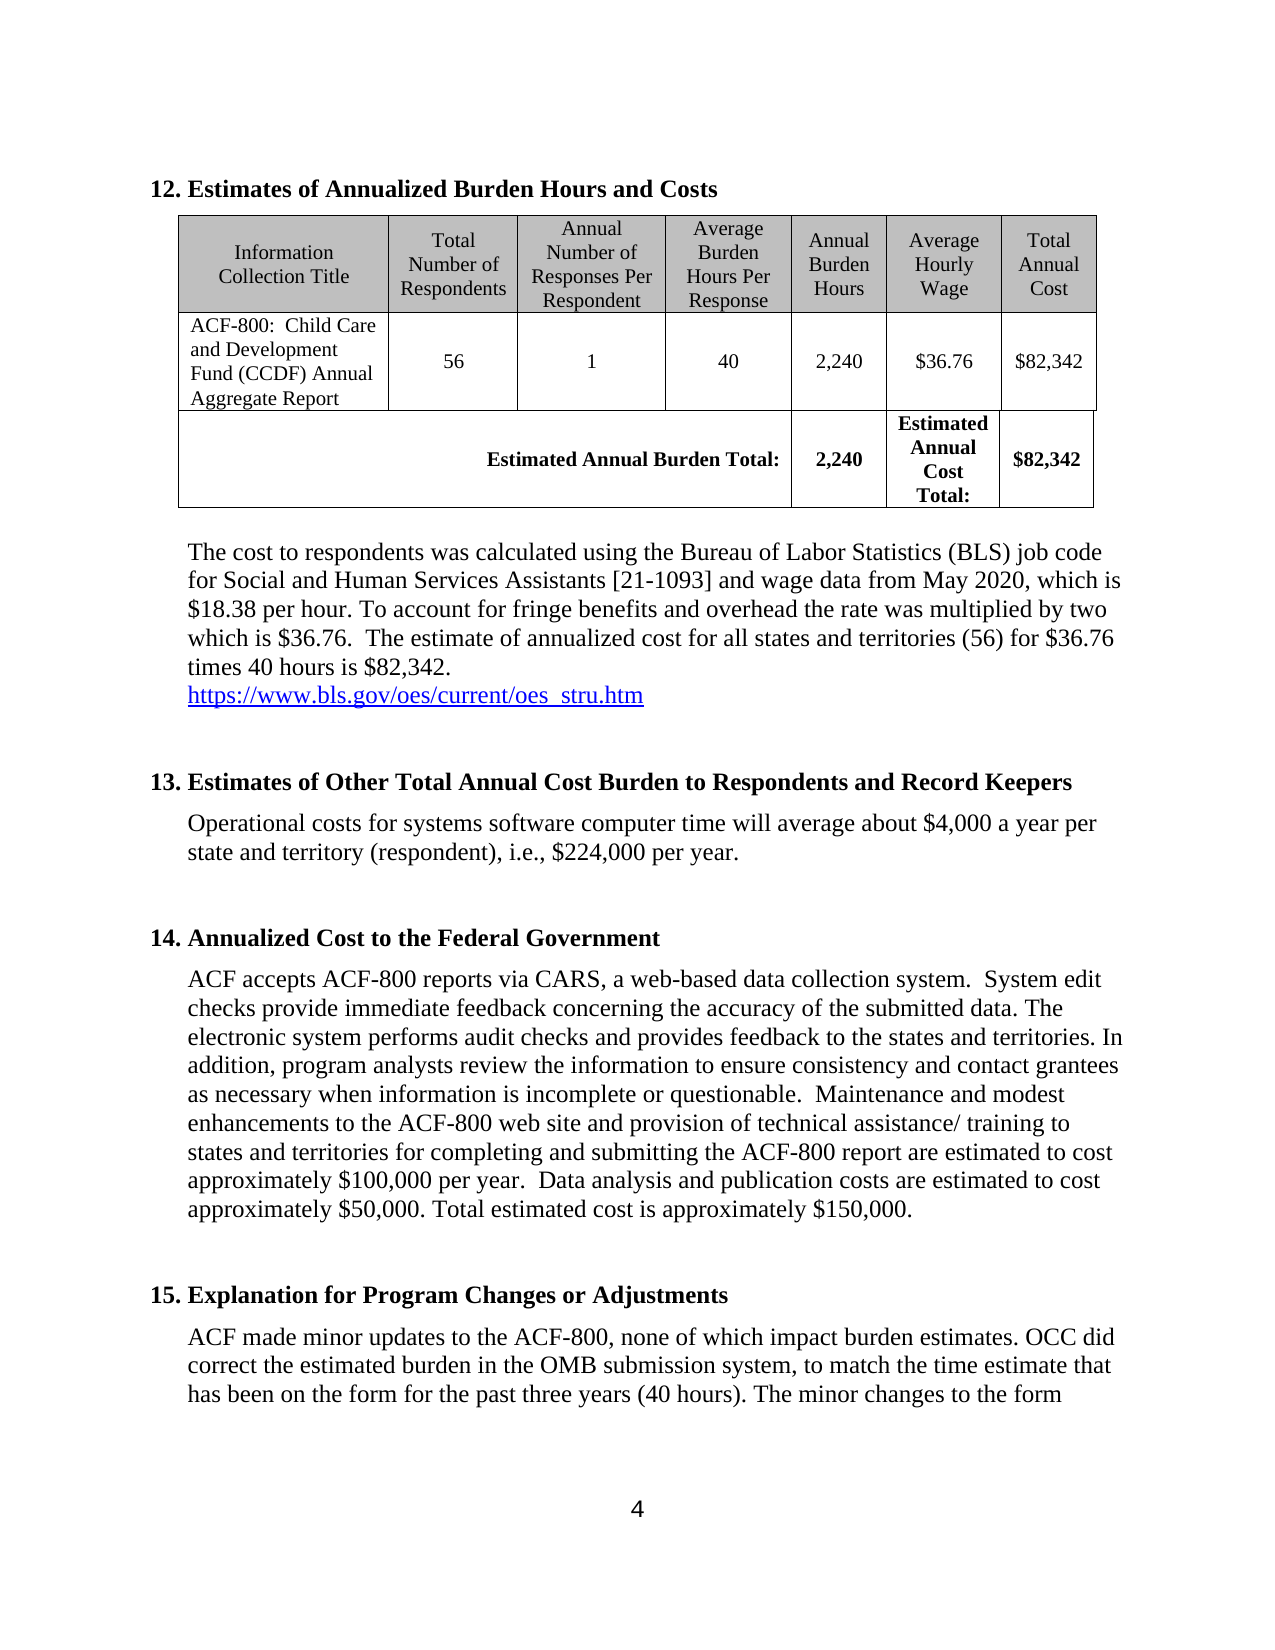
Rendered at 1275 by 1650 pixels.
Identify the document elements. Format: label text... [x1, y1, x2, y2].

list Estimates of Other Total Annual Cost Burden to Respondents and Record Keepers [150, 767, 1125, 795]
table_cell 2,240 [792, 411, 886, 507]
table_header Average Burden Hours Per Response [666, 216, 791, 312]
table_cell 2,240 [792, 313, 886, 409]
table_cell $82,342 [1000, 411, 1093, 507]
list Estimates of Annualized Burden Hours and Costs [150, 174, 1125, 202]
table_header Information Collection Title [179, 216, 388, 312]
table_cell 1 [518, 313, 665, 409]
table_header Average Hourly Wage [887, 216, 1001, 312]
table_header Total Number of Respondents [389, 216, 517, 312]
text Operational costs for systems software computer time will average about $4,000 a year per state and territory (respondent), i.e., $224,000 per year. [187, 808, 1125, 865]
text ACF accepts ACF-800 reports via CARS, a web-based data collection system. System edit checks provide immediate feedback concerning the accuracy of the submitted data. The electronic system performs audit checks and provides feedback to the states and territories. In addition, program analysts review the information to ensure consistency and contact grantees as necessary when information is incomplete or questionable. Maintenance and modest enhancements to the ACF-800 web site and provision of technical assistance/ training to states and territories for completing and submitting the ACF-800 report are estimated to cost approximately $100,000 per year. Data analysis and publication costs are estimated to cost approximately $50,000. Total estimated cost is approximately $150,000. [187, 964, 1125, 1223]
text https://www.bls.gov/oes/current/oes_stru.htm [187, 680, 1125, 709]
list Annualized Cost to the Federal Government [150, 923, 1125, 952]
table_cell $82,342 [1002, 313, 1096, 409]
table_cell 56 [389, 313, 517, 409]
text The cost to respondents was calculated using the Bureau of Labor Statistics (BLS) job code for Social and Human Services Assistants [21-1093] and wage data from May 2020, which is $18.38 per hour. To account for fringe benefits and overhead the rate was multiplied by two which is $36.76. The estimate of annualized cost for all states and territories (56) for $36.76 times 40 hours is $82,342. [187, 537, 1125, 680]
table_header Total Annual Cost [1002, 216, 1096, 312]
table_cell Estimated Annual Burden Total: [179, 411, 791, 507]
table_cell Estimated Annual Cost Total: [887, 411, 999, 507]
table_header Annual Number of Responses Per Respondent [518, 216, 665, 312]
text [187, 1322, 1125, 1408]
table_cell ACF-800: Child Care and Development Fund (CCDF) Annual Aggregate Report [179, 313, 388, 409]
table_cell 40 [666, 313, 791, 409]
table_header Annual Burden Hours [792, 216, 886, 312]
table_cell $36.76 [887, 313, 1001, 409]
list Explanation for Program Changes or Adjustments [150, 1280, 1125, 1309]
